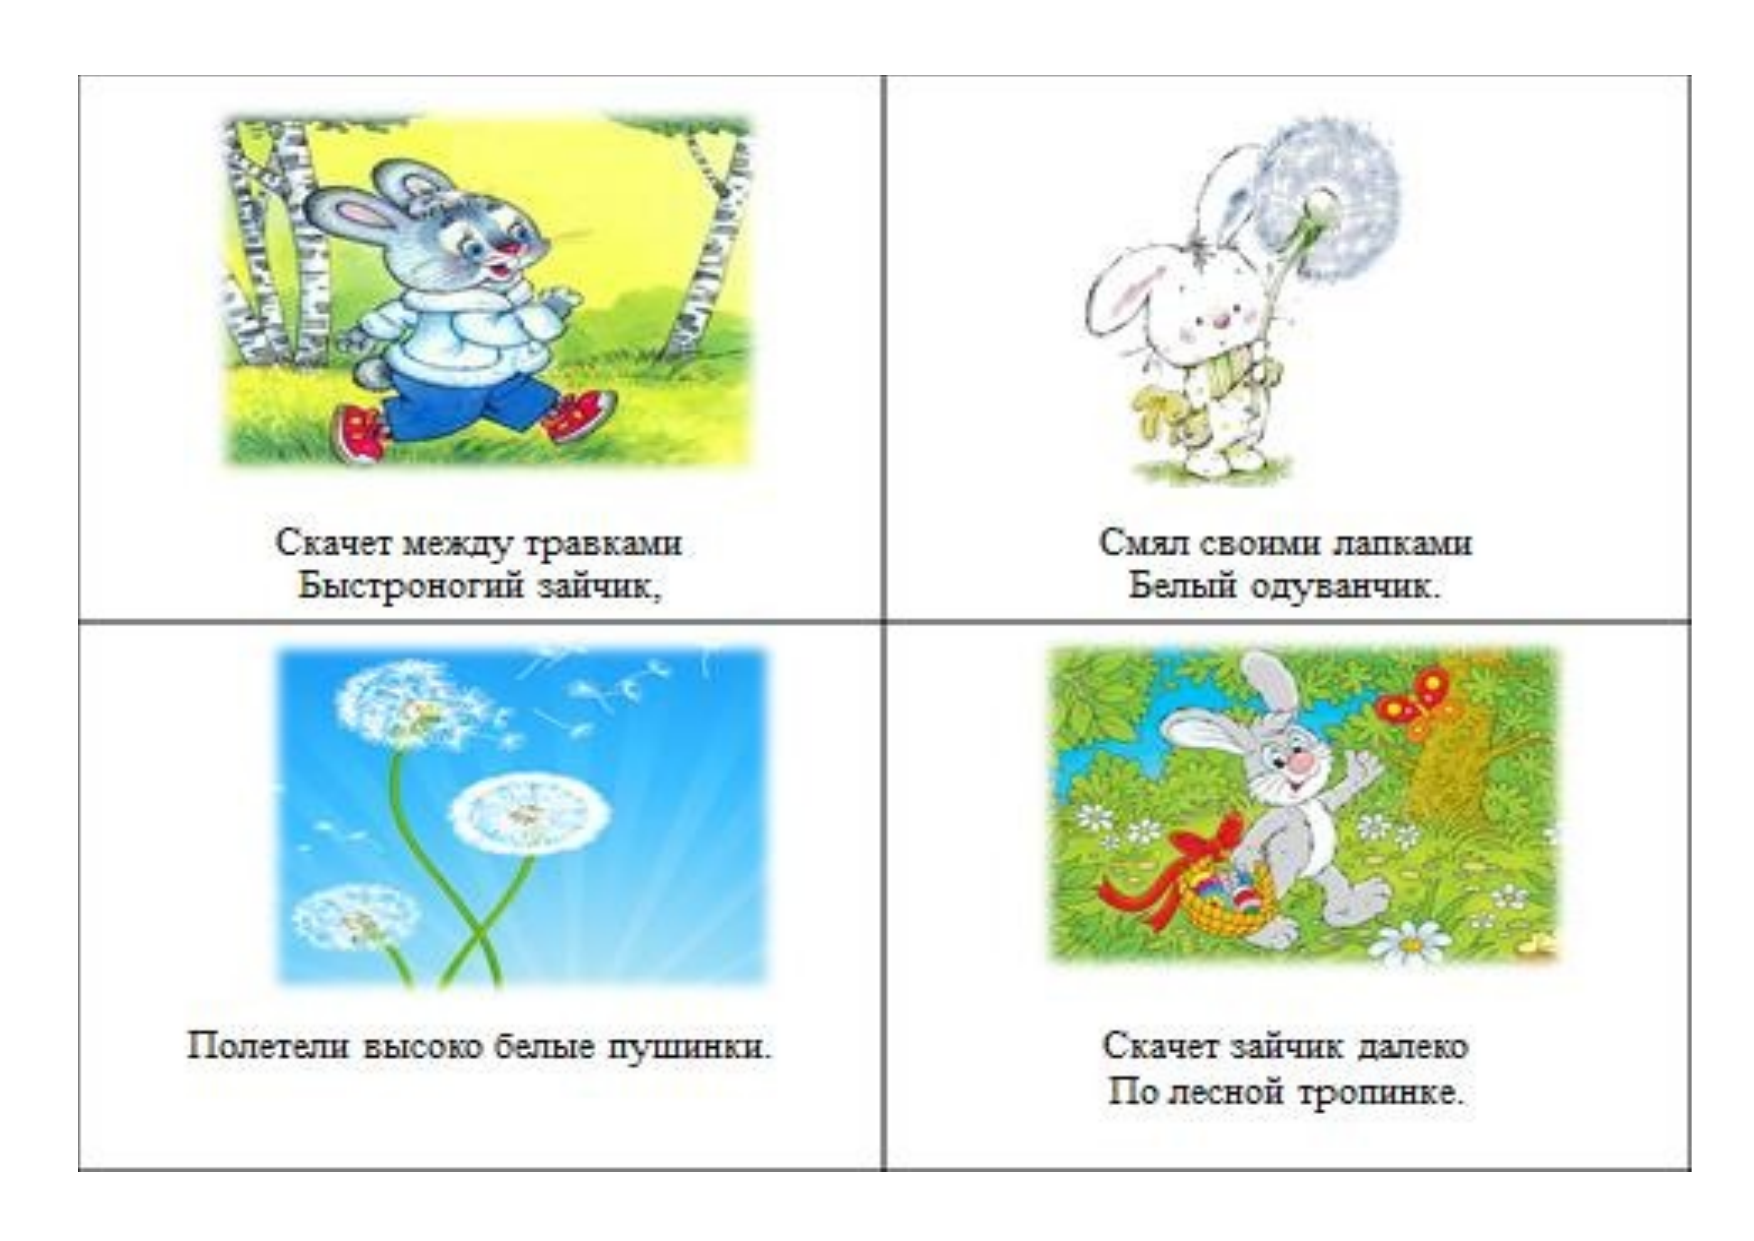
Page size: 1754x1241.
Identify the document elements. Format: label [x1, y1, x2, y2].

picture [78, 75, 1692, 1172]
